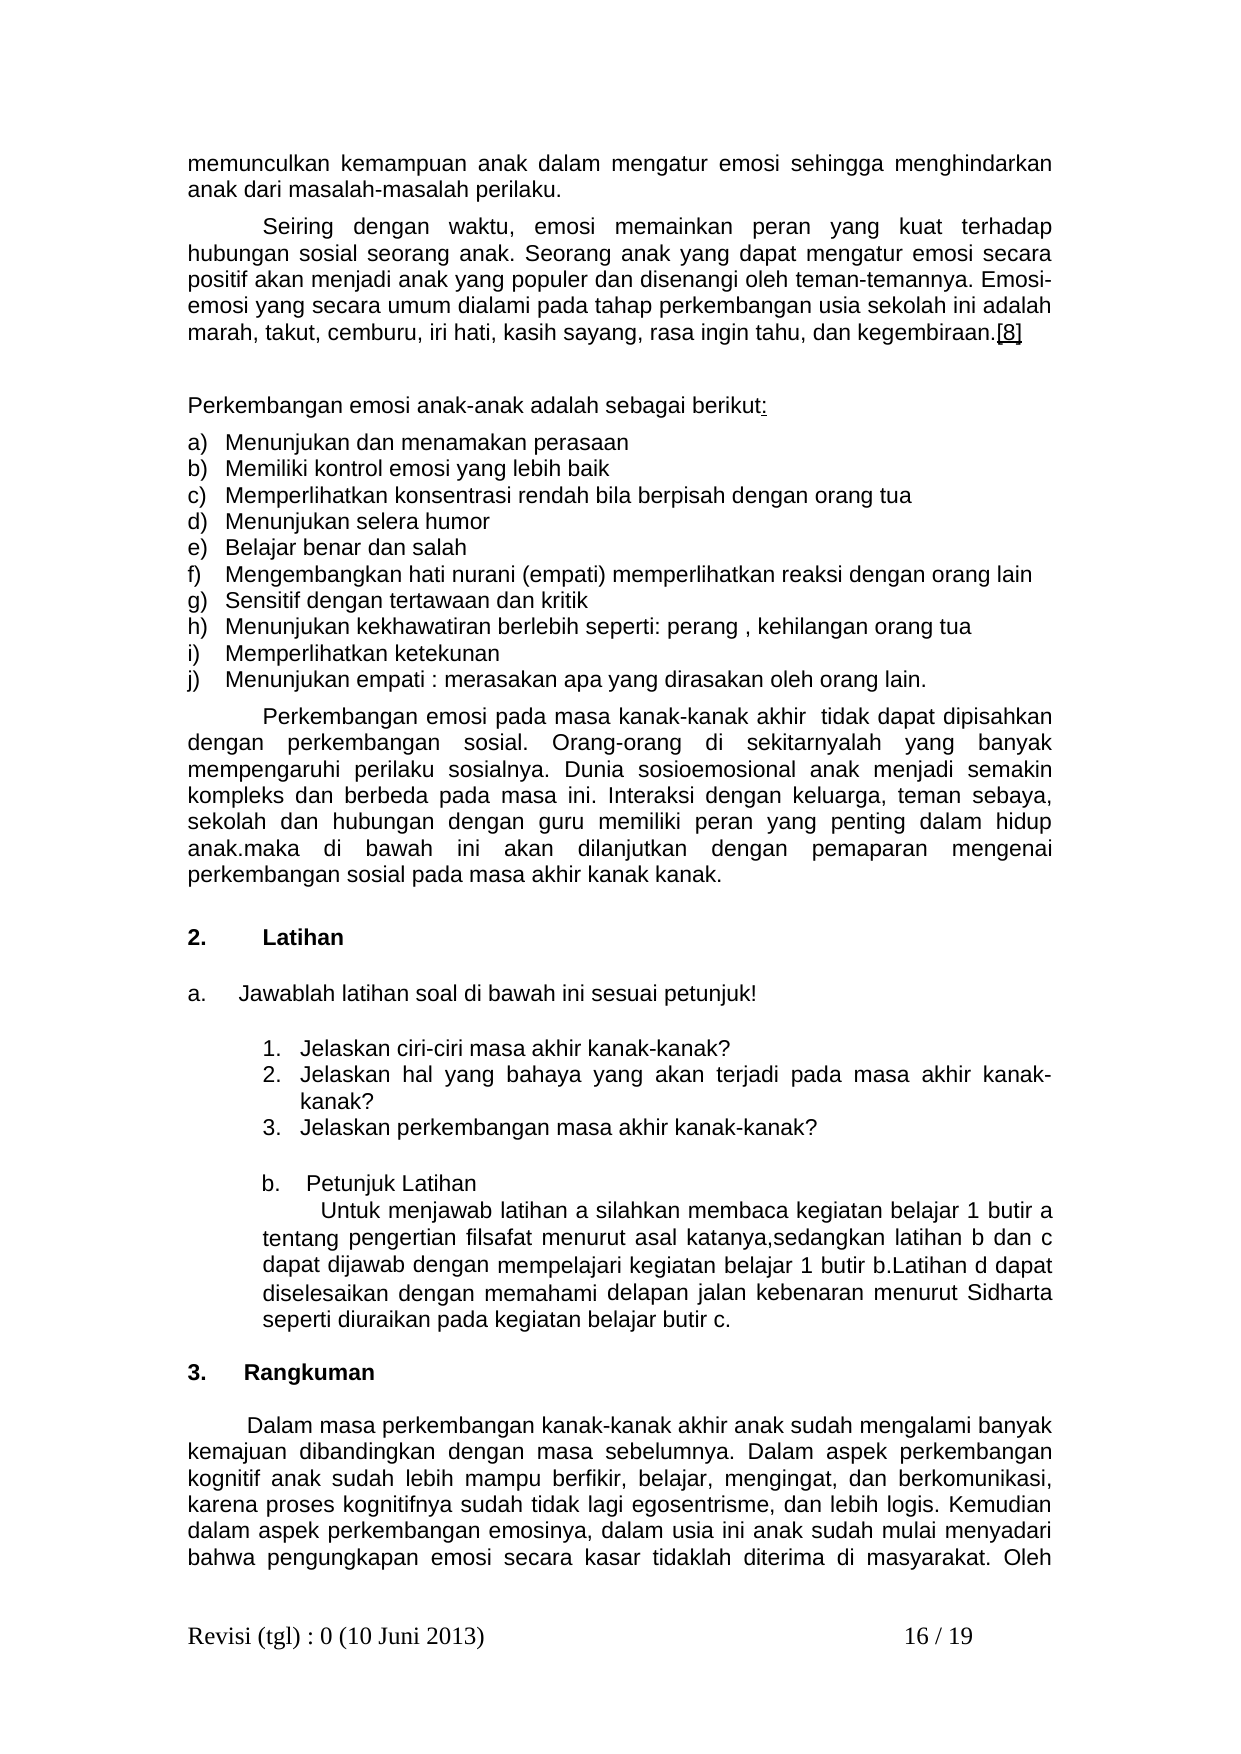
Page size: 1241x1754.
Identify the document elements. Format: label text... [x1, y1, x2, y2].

text 3. Rangkuman [187, 1359, 1053, 1386]
list Sensitif dengan tertawaan dan kritik [187, 587, 1053, 613]
text b. Petunjuk Latihan [261, 1170, 1053, 1196]
text Perkembangan emosi anak-anak adalah sebagai berikut: [187, 392, 1053, 418]
list Belajar benar dan salah [187, 534, 1053, 561]
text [187, 1412, 1053, 1570]
list Jelaskan ciri-ciri masa akhir kanak-kanak? [262, 1035, 1053, 1061]
list Menunjukan dan menamakan perasaan [187, 429, 1053, 455]
text Untuk menjawab latihan a silahkan membaca kegiatan belajar 1 butir a tentang pengertian filsafat menurut asal katanya,sedangkan latihan b dan c dapat dijawab dengan mempelajari kegiatan belajar 1 butir b.Latihan d dapat diselesaikan dengan memahami delapan jalan kebenaran menurut Sidharta seperti diuraikan pada kegiatan belajar butir c. [262, 1196, 1053, 1333]
list Memperlihatkan konsentrasi rendah bila berpisah dengan orang tua [187, 482, 1053, 508]
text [187, 150, 1053, 203]
list Jelaskan perkembangan masa akhir kanak-kanak? [262, 1114, 1053, 1141]
list Memperlihatkan ketekunan [187, 640, 1053, 666]
text a. Jawablah latihan soal di bawah ini sesuai petunjuk! [187, 979, 1053, 1006]
list Menunjukan kekhawatiran berlebih seperti: perang , kehilangan orang tua [187, 613, 1053, 640]
list Menunjukan selera humor [187, 508, 1053, 534]
list Memiliki kontrol emosi yang lebih baik [187, 455, 1053, 482]
list Jelaskan hal yang bahaya yang akan terjadi pada masa akhir kanak-kanak? [262, 1061, 1053, 1114]
text 2. Latihan [187, 924, 1053, 950]
text Perkembangan emosi pada masa kanak-kanak akhir tidak dapat dipisahkan dengan perkembangan sosial. Orang-orang di sekitarnyalah yang banyak mempengaruhi perilaku sosialnya. Dunia sosioemosional anak menjadi semakin kompleks dan berbeda pada masa ini. Interaksi dengan keluarga, teman sebaya, sekolah dan hubungan dengan guru memiliki peran yang penting dalam hidup anak.maka di bawah ini akan dilanjutkan dengan pemaparan mengenai perkembangan sosial pada masa akhir kanak kanak. [187, 703, 1053, 887]
list Menunjukan empati : merasakan apa yang dirasakan oleh orang lain. [187, 666, 1053, 692]
list Mengembangkan hati nurani (empati) memperlihatkan reaksi dengan orang lain [187, 561, 1053, 587]
text Seiring dengan waktu, emosi memainkan peran yang kuat terhadap hubungan sosial seorang anak. Seorang anak yang dapat mengatur emosi secara positif akan menjadi anak yang populer dan disenangi oleh teman-temannya. Emosi-emosi yang secara umum dialami pada tahap perkembangan usia sekolah ini adalah marah, takut, cemburu, iri hati, kasih sayang, rasa ingin tahu, dan kegembiraan.[8] [187, 213, 1053, 345]
